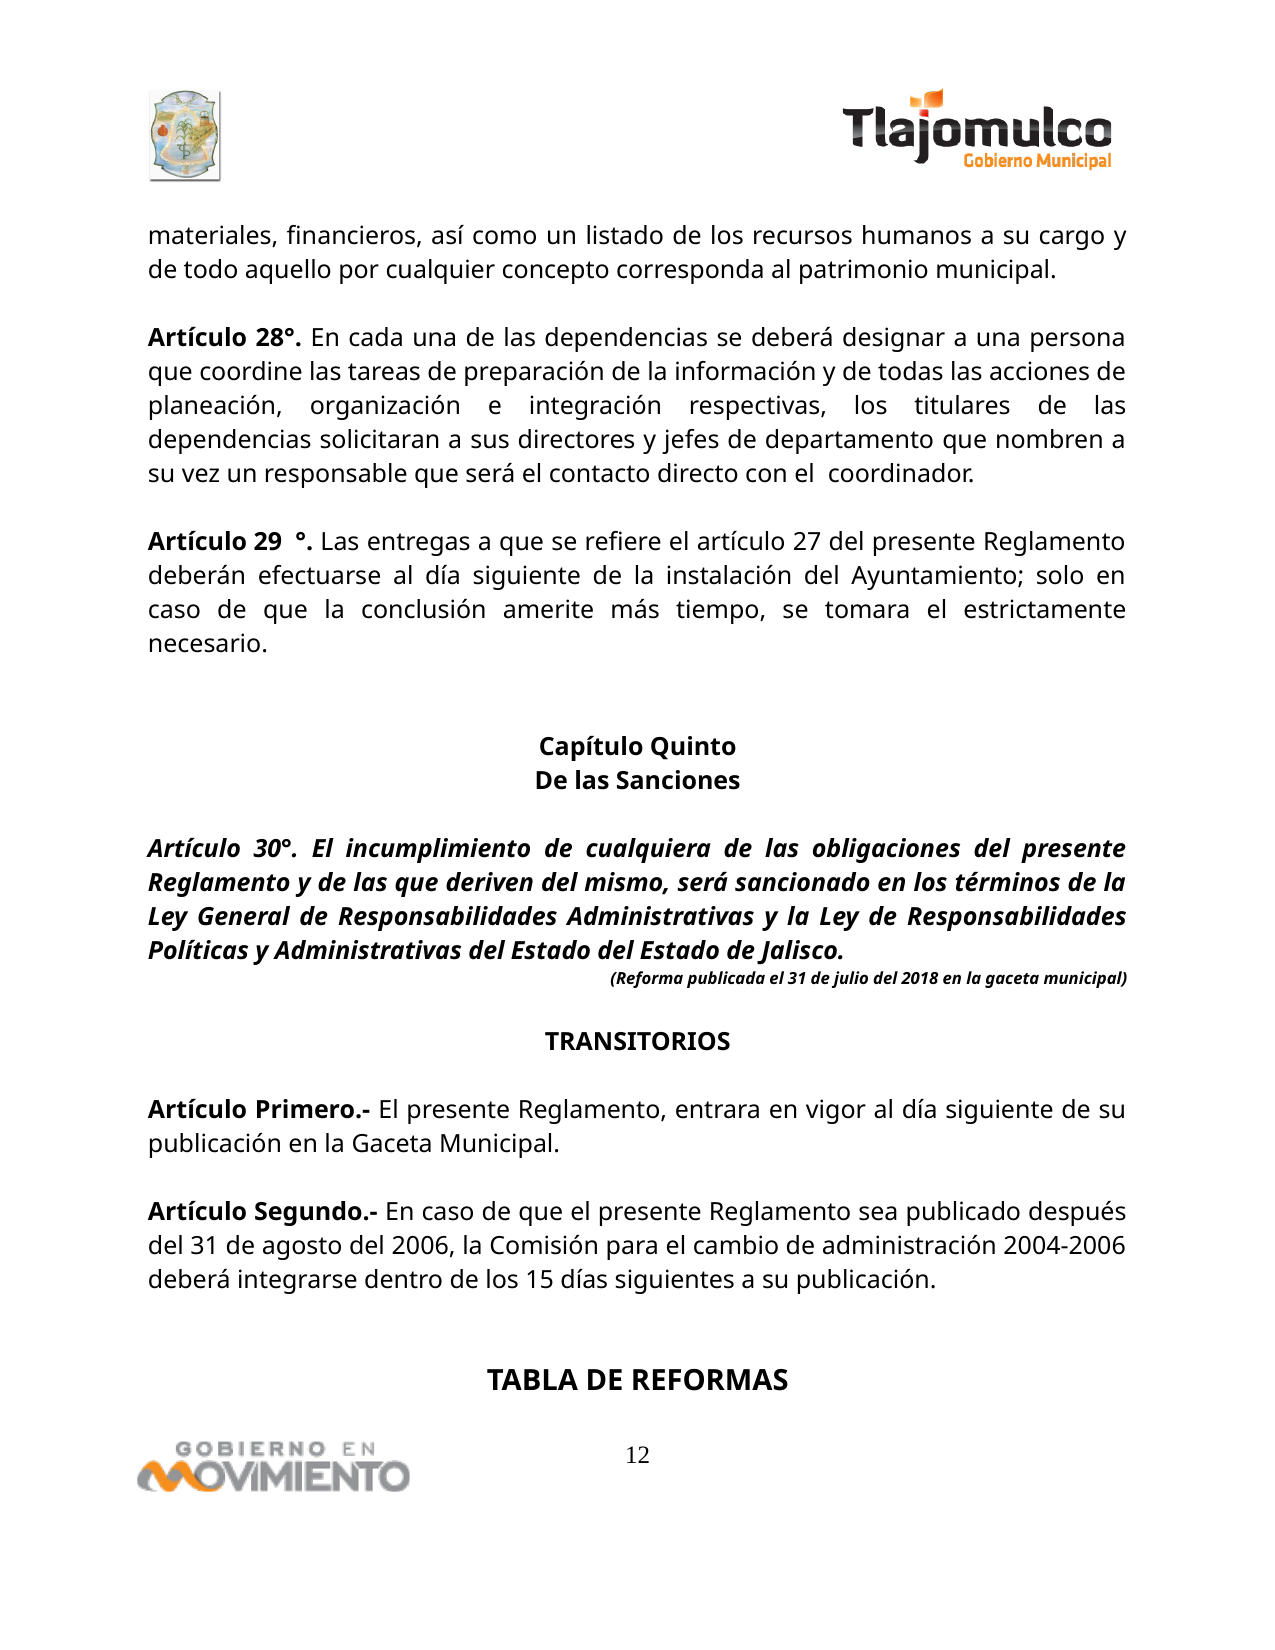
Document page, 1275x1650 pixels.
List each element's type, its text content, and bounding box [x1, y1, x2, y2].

text Artículo 28°. En cada una de las dependencias se deberá designar a una persona que coordine las tareas de preparación de la información y de todas las acciones de planeación, organización e integración respectivas, los titulares de las dependencias solicitaran a sus directores y jefes de departamento que nombren a su vez un responsable que será el contacto directo con el coordinador. [148, 319, 1127, 490]
text Capítulo Quinto [148, 728, 1127, 762]
picture [147, 88, 223, 183]
text TABLA DE REFORMAS [148, 1359, 1127, 1398]
text De las Sanciones [148, 762, 1127, 796]
text Artículo 29 °. Las entregas a que se refiere el artículo 27 del presente Reglamento deberán efectuarse al día siguiente de la instalación del Ayuntamiento; solo en caso de que la conclusión amerite más tiempo, se tomara el estrictamente necesario. [148, 524, 1127, 660]
text Artículo 30°. El incumplimiento de cualquiera de las obligaciones del presente Reglamento y de las que deriven del mismo, será sancionado en los términos de la Ley General de Responsabilidades Administrativas y la Ley de Responsabilidades Políticas y Administrativas del Estado del Estado de Jalisco. [148, 831, 1127, 967]
text (Reforma publicada el 31 de julio del 2018 en la gaceta municipal) [260, 967, 1127, 989]
text Artículo Segundo.- En caso de que el presente Reglamento sea publicado después del 31 de agosto del 2006, la Comisión para el cambio de administración 2004-2006 deberá integrarse dentro de los 15 días siguientes a su publicación. [148, 1194, 1127, 1296]
picture [131, 1440, 418, 1497]
text TRANSITORIOS [148, 1023, 1127, 1058]
text Artículo Primero.- El presente Reglamento, entrara en vigor al día siguiente de su publicación en la Gaceta Municipal. [148, 1058, 1127, 1160]
picture [842, 88, 1112, 171]
